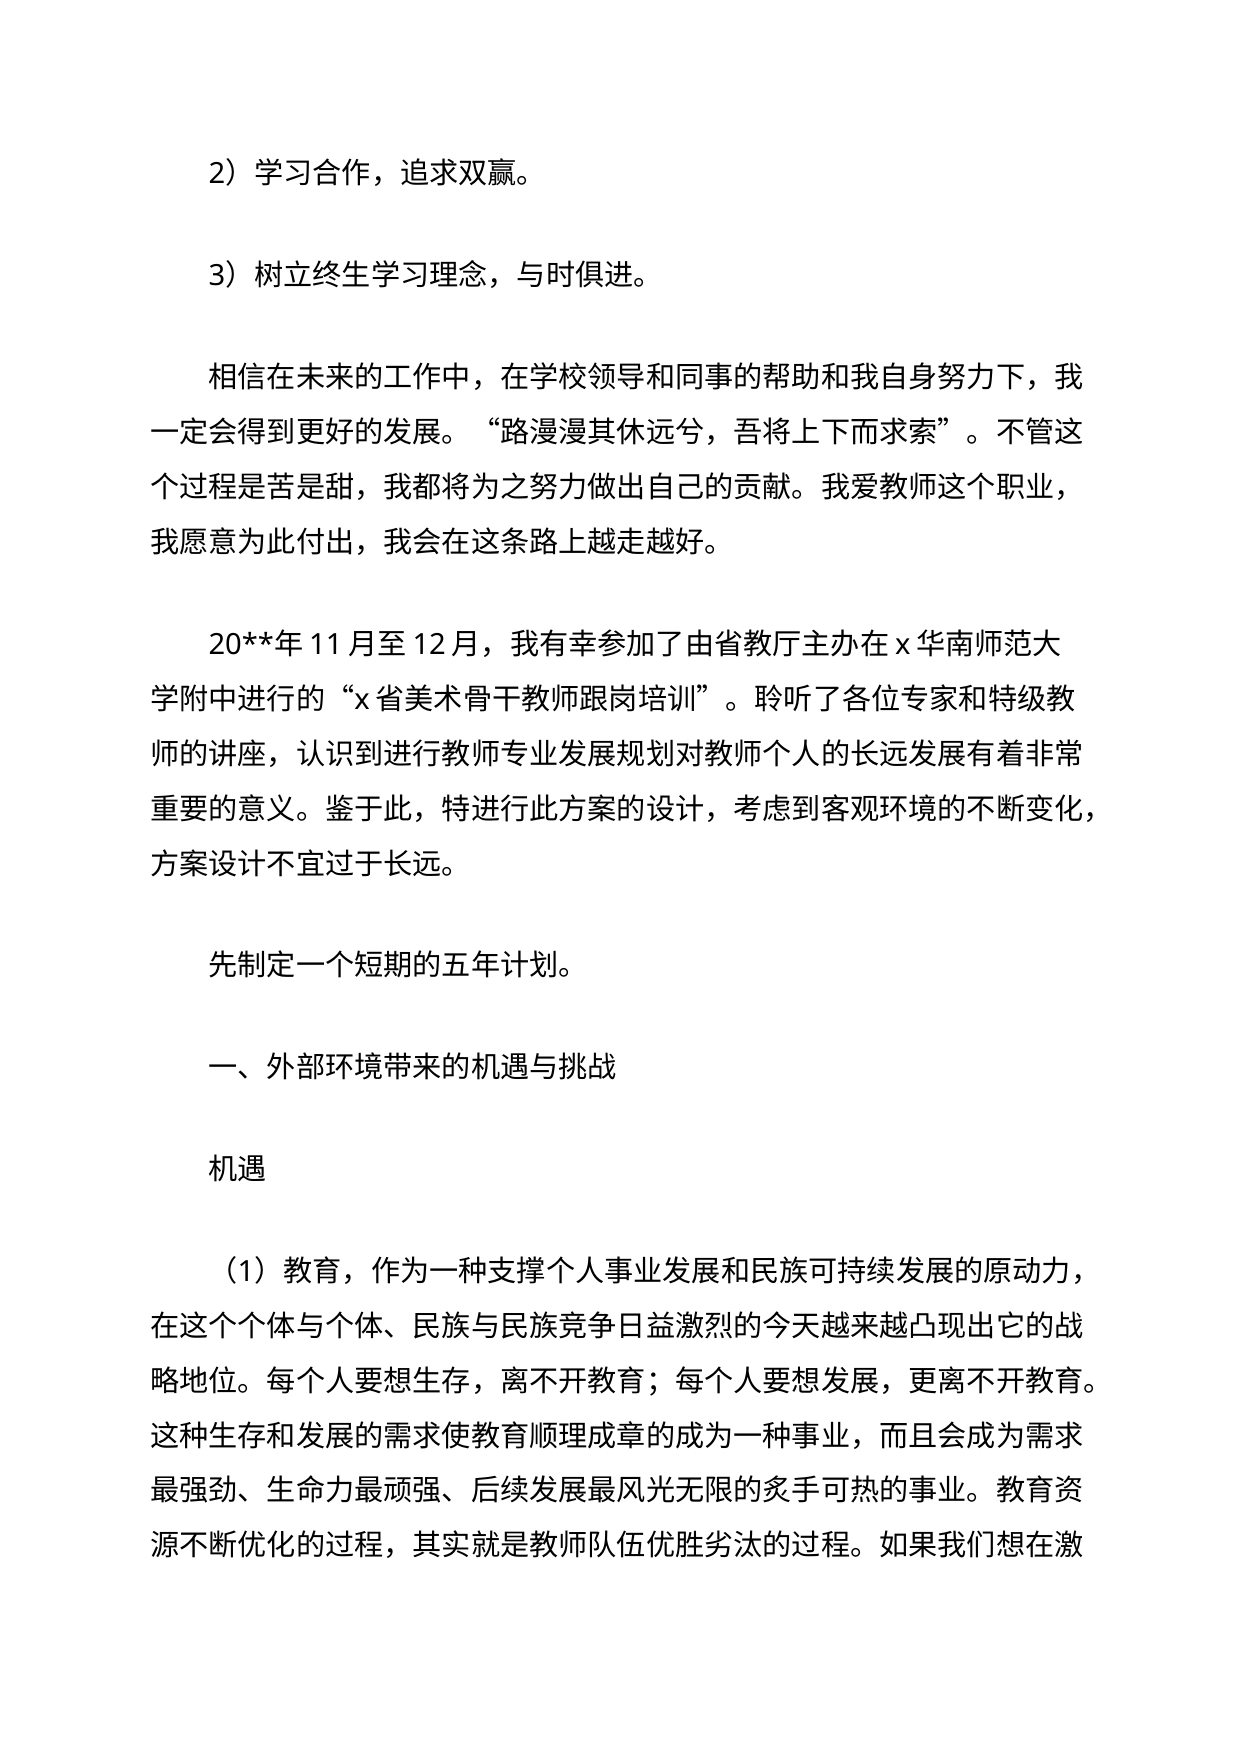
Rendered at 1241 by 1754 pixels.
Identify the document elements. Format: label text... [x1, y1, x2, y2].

text 3）树立终生学习理念，与时俱进。 [150, 252, 1090, 294]
text 机遇 [150, 1146, 1090, 1188]
text 相信在未来的工作中，在学校领导和同事的帮助和我自身努力下，我一定会得到更好的发展。“路漫漫其休远兮，吾将上下而求索”。不管这个过程是苦是甜，我都将为之努力做出自己的贡献。我爱教师这个职业，我愿意为此付出，我会在这条路上越走越好。 [150, 354, 1090, 561]
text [150, 1247, 1090, 1564]
text 一、外部环境带来的机遇与挑战 [150, 1044, 1090, 1086]
text 20**年11月至12月，我有幸参加了由省教厅主办在x华南师范大学附中进行的“x省美术骨干教师跟岗培训”。聆听了各位专家和特级教师的讲座，认识到进行教师专业发展规划对教师个人的长远发展有着非常重要的意义。鉴于此，特进行此方案的设计，考虑到客观环境的不断变化，方案设计不宜过于长远。 [150, 620, 1090, 882]
text 2）学习合作，追求双赢。 [150, 150, 1090, 192]
text 先制定一个短期的五年计划。 [150, 942, 1090, 984]
